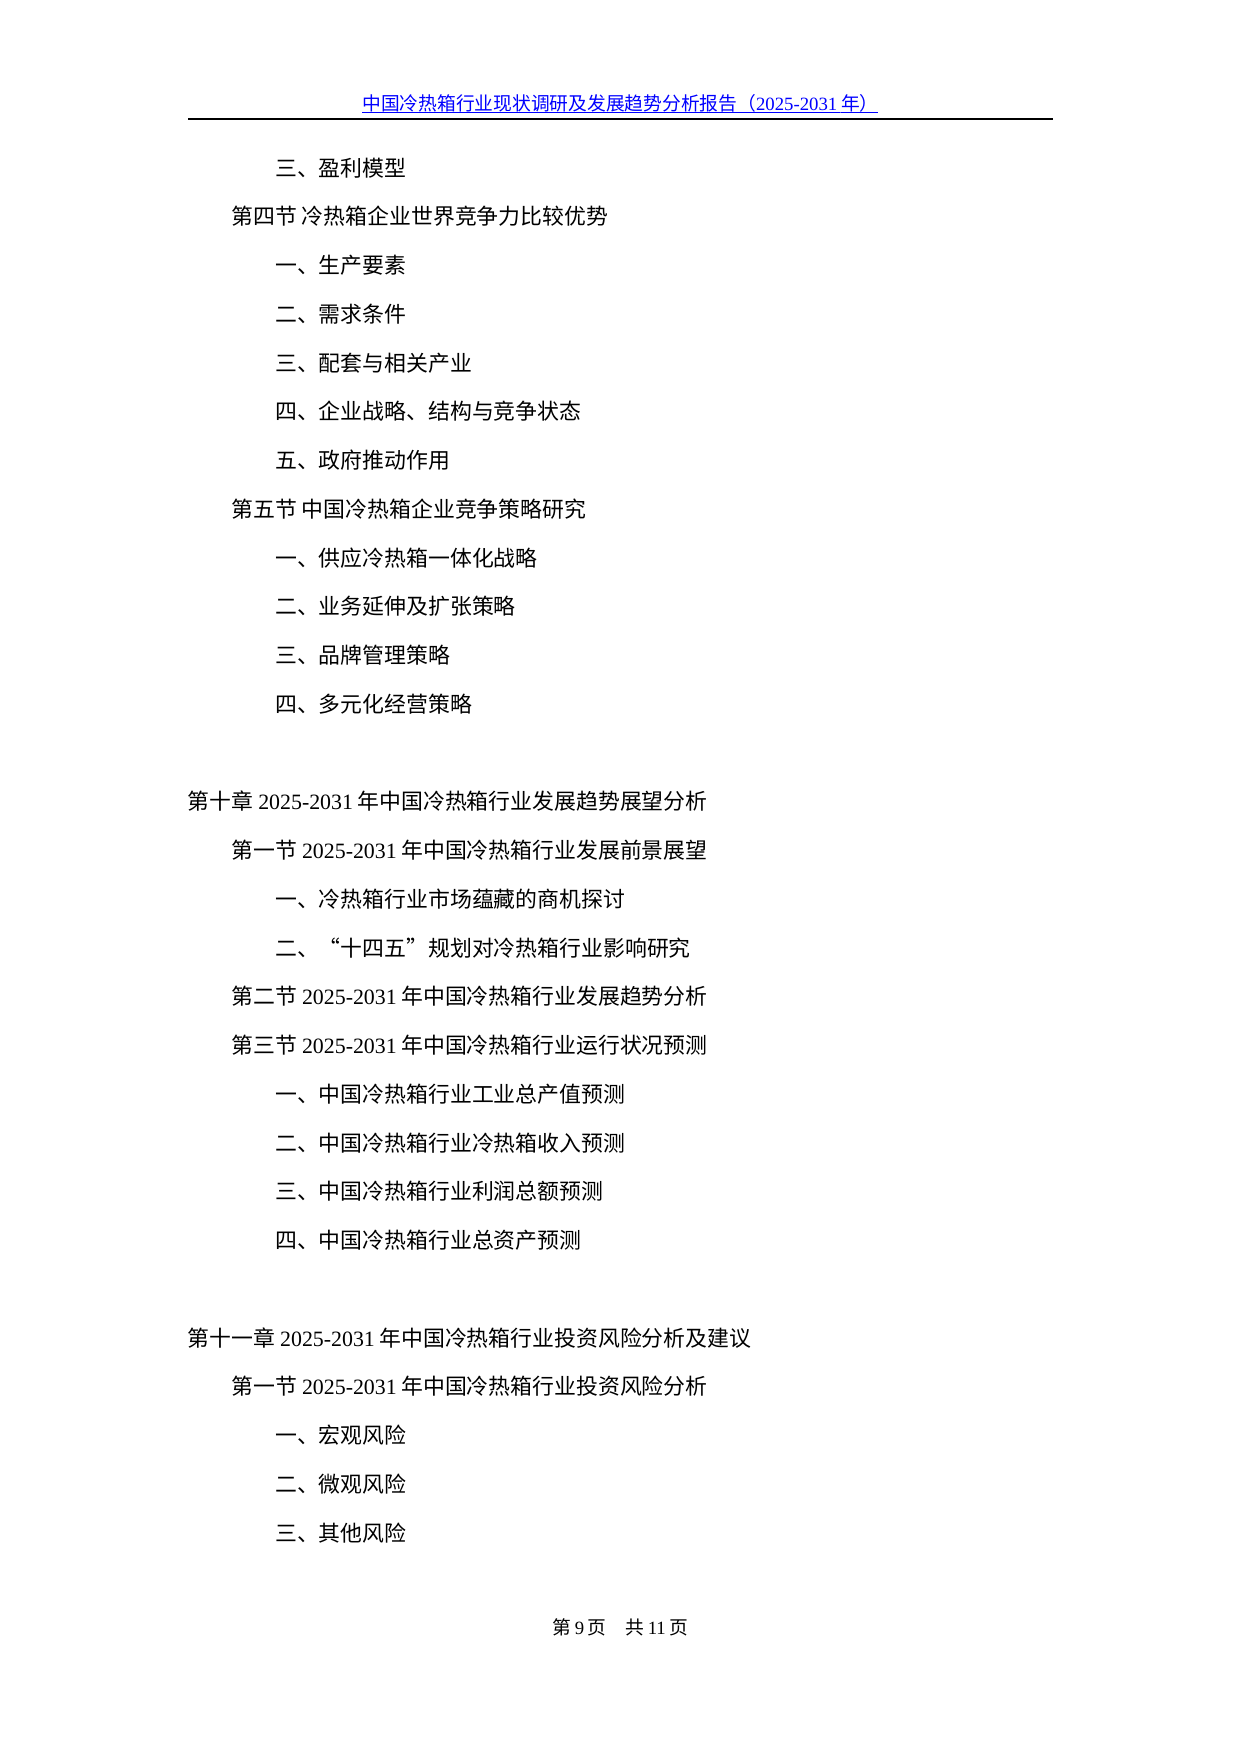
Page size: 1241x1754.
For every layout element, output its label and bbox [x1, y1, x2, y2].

text [187, 150, 1053, 1548]
